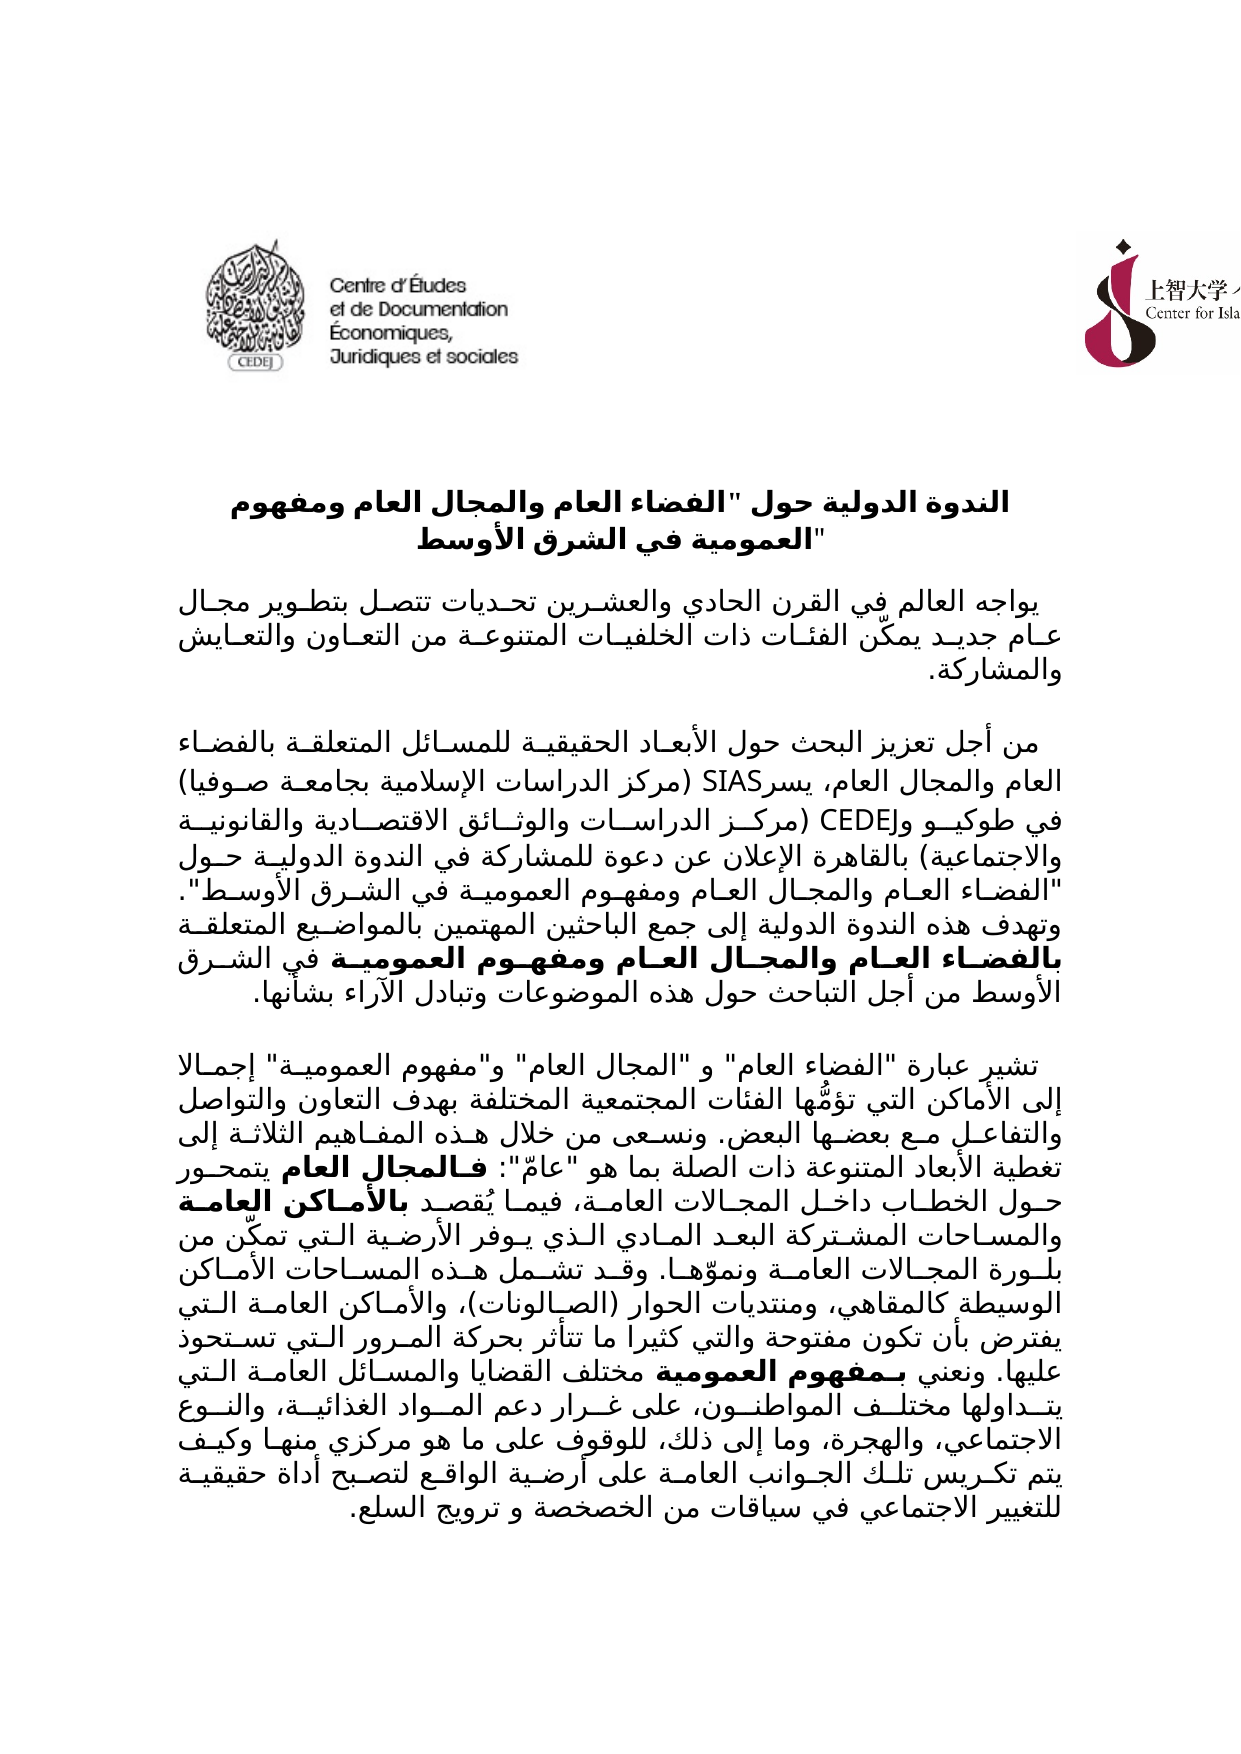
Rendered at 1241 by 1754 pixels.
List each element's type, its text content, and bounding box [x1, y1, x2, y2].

text الندوة الدولية حول "الفضاء العام والمجال العام ومفهوم العمومية في الشرق الأوسط" [177, 485, 1063, 558]
text يواجه العالم في القرن الحادي والعشرين تحديات تتصل بتطوير مجال عام جديد يمكّن الفئات ذات الخلفيات المتنوعة من التعاون والتعايش والمشاركة. [177, 584, 1063, 686]
picture [176, 206, 547, 406]
picture [1076, 231, 1241, 375]
text تشير عبارة "الفضاء العام" و "المجال العام" و"مفهوم العمومية" إجمالا إلى الأماكن التي تؤمُّها الفئات المجتمعية المختلفة بهدف التعاون والتواصل والتفاعل مع بعضها البعض. ونسعى من خلال هذه المفاهيم الثلاثة إلى تغطية الأبعاد المتنوعة ذات الصلة بما هو "عامّ": فـالمجال العام يتمحور حول الخطاب داخل المجالات العامة، فيما يُقصد بالأماكن العامة والمساحات المشتركة البعد المادي الذي يوفر الأرضية التي تمكّن من بلورة المجالات العامة ونموّها. وقد تشمل هذه المساحات الأماكن الوسيطة كالمقاهي، ومنتديات الحوار (الصالونات)، والأماكن العامة التي يفترض بأن تكون مفتوحة والتي كثيرا ما تتأثر بحركة المرور التي تستحوذ عليها. ونعني بـمفهوم العمومية مختلف القضايا والمسائل العامة التي يتداولها مختلف المواطنون، على غرار دعم المواد الغذائية، والنوع الاجتماعي، والهجرة، وما إلى ذلك، للوقوف على ما هو مركزي منها وكيف يتم تكريس تلك الجوانب العامة على أرضية الواقع لتصبح أداة حقيقية للتغيير الاجتماعي في سياقات من الخصخصة و ترويج السلع. [177, 1049, 1063, 1524]
text من أجل تعزيز البحث حول الأبعاد الحقيقية للمسائل المتعلقة بالفضاء العام والمجال العام، يسرSIAS (مركز الدراسات الإسلامية بجامعة صوفيا) في طوكيو وCEDEJ (مركز الدراسات والوثائق الاقتصادية والقانونية والاجتماعية) بالقاهرة الإعلان عن دعوة للمشاركة في الندوة الدولية حول "الفضاء العام والمجال العام ومفهوم العمومية في الشرق الأوسط". وتهدف هذه الندوة الدولية إلى جمع الباحثين المهتمين بالمواضيع المتعلقة بالفضاء العام والمجال العام ومفهوم العمومية في الشرق الأوسط من أجل التباحث حول هذه الموضوعات وتبادل الآراء بشأنها. [177, 726, 1063, 1009]
